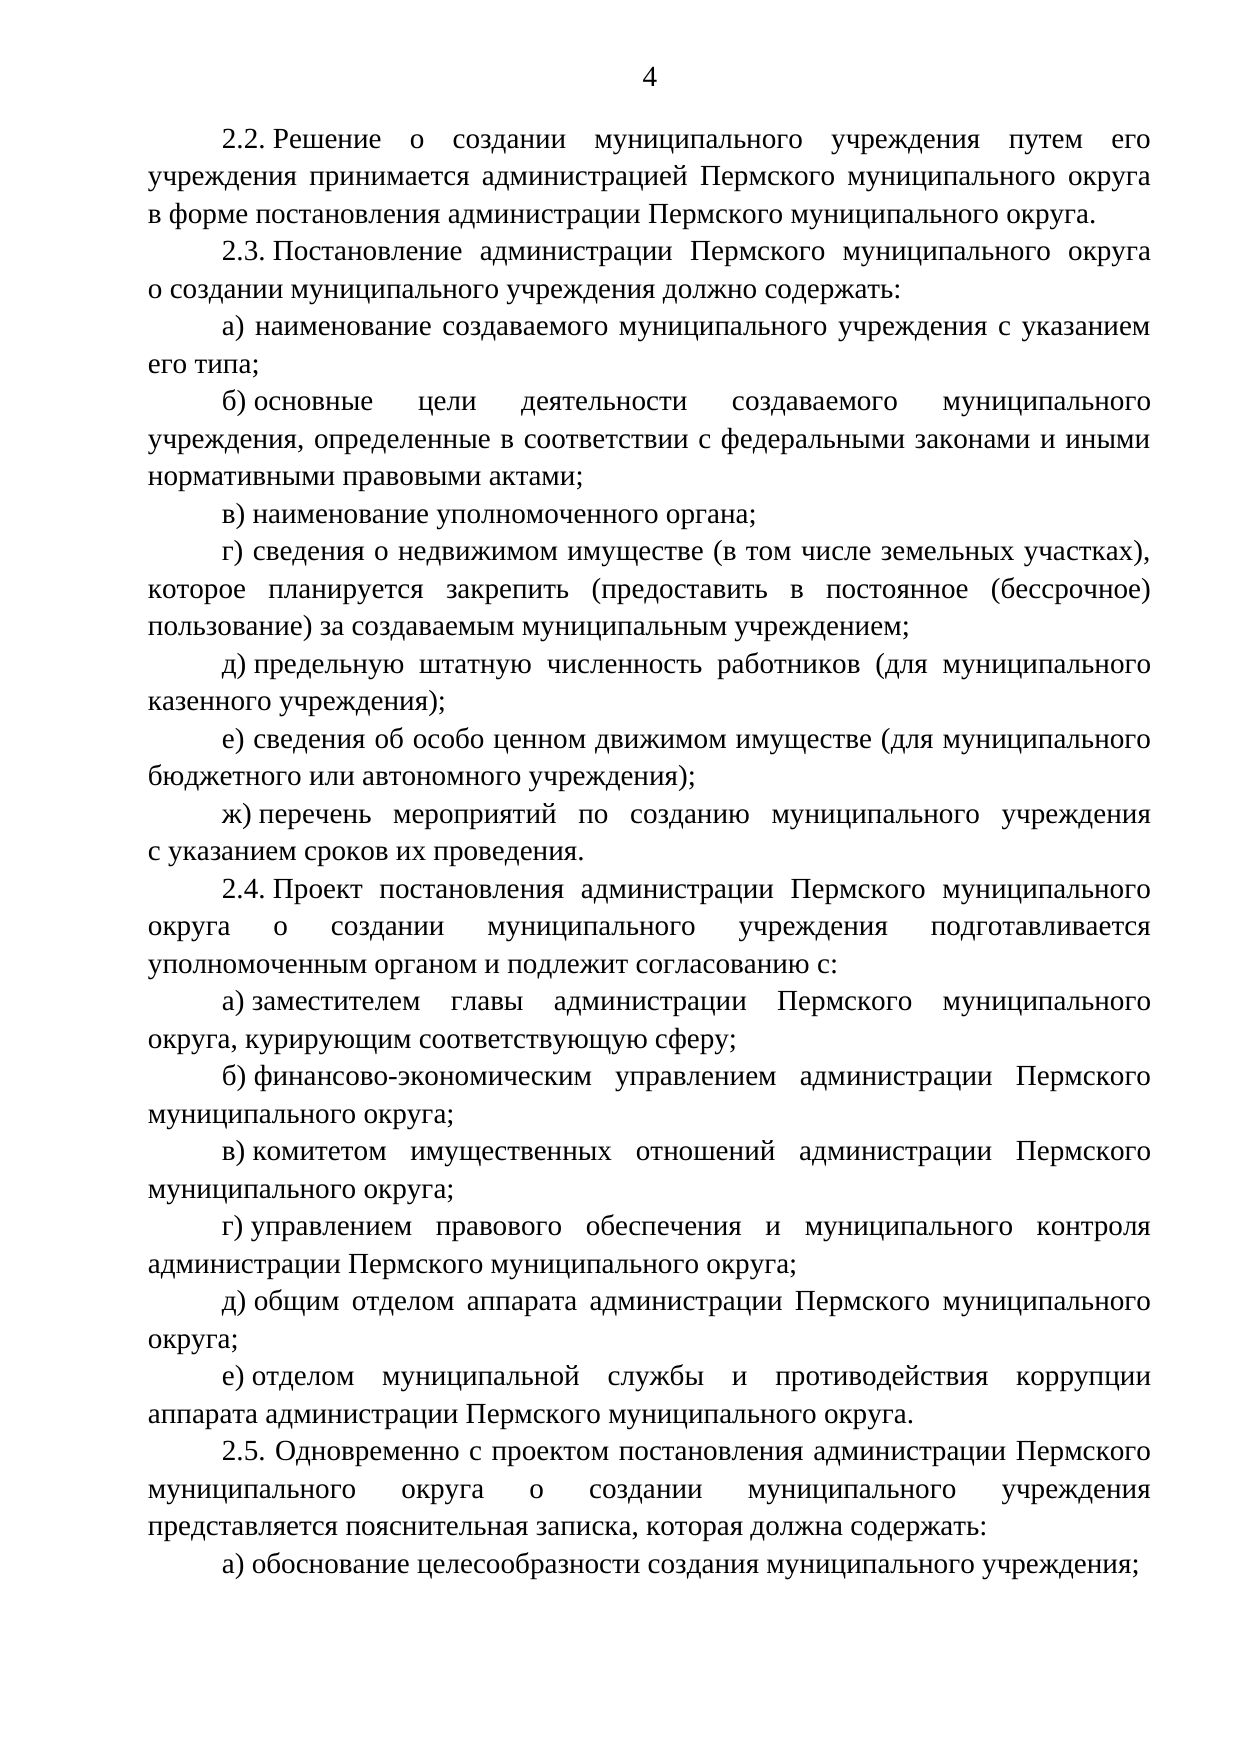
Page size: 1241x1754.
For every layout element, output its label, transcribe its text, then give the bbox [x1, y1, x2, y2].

text е) отделом муниципальной службы и противодействия коррупции аппарата администрации Пермского муниципального округа. [148, 1356, 1152, 1431]
text б) основные цели деятельности создаваемого муниципального учреждения, определенные в соответствии с федеральными законами и иными нормативными правовыми актами; [148, 381, 1152, 493]
text д) общим отделом аппарата администрации Пермского муниципального округа; [148, 1281, 1152, 1356]
text в) комитетом имущественных отношений администрации Пермского муниципального округа; [148, 1131, 1152, 1206]
text а) обоснование целесообразности создания муниципального учреждения; [148, 1543, 1152, 1581]
text 2.4. Проект постановления администрации Пермского муниципального округа о создании муниципального учреждения подготавливается уполномоченным органом и подлежит согласованию с: [148, 868, 1152, 981]
text в) наименование уполномоченного органа; [148, 493, 1152, 531]
text 2.5. Одновременно с проектом постановления администрации Пермского муниципального округа о создании муниципального учреждения представляется пояснительная записка, которая должна содержать: [148, 1431, 1152, 1543]
text б) финансово-экономическим управлением администрации Пермского муниципального округа; [148, 1056, 1152, 1131]
text д) предельную штатную численность работников (для муниципального казенного учреждения); [148, 643, 1152, 718]
text г) сведения о недвижимом имуществе (в том числе земельных участках), которое планируется закрепить (предоставить в постоянное (бессрочное) пользование) за создаваемым муниципальным учреждением; [148, 531, 1152, 643]
text а) заместителем главы администрации Пермского муниципального округа, курирующим соответствующую сферу; [148, 981, 1152, 1056]
text ж) перечень мероприятий по созданию муниципального учреждения с указанием сроков их проведения. [148, 793, 1152, 868]
text г) управлением правового обеспечения и муниципального контроля администрации Пермского муниципального округа; [148, 1206, 1152, 1281]
text а) наименование создаваемого муниципального учреждения с указанием его типа; [148, 306, 1152, 381]
text 2.2. Решение о создании муниципального учреждения путем его учреждения принимается администрацией Пермского муниципального округа в форме постановления администрации Пермского муниципального округа. [148, 118, 1152, 231]
text е) сведения об особо ценном движимом имуществе (для муниципального бюджетного или автономного учреждения); [148, 718, 1152, 793]
text 2.3. Постановление администрации Пермского муниципального округа о создании муниципального учреждения должно содержать: [148, 231, 1152, 306]
